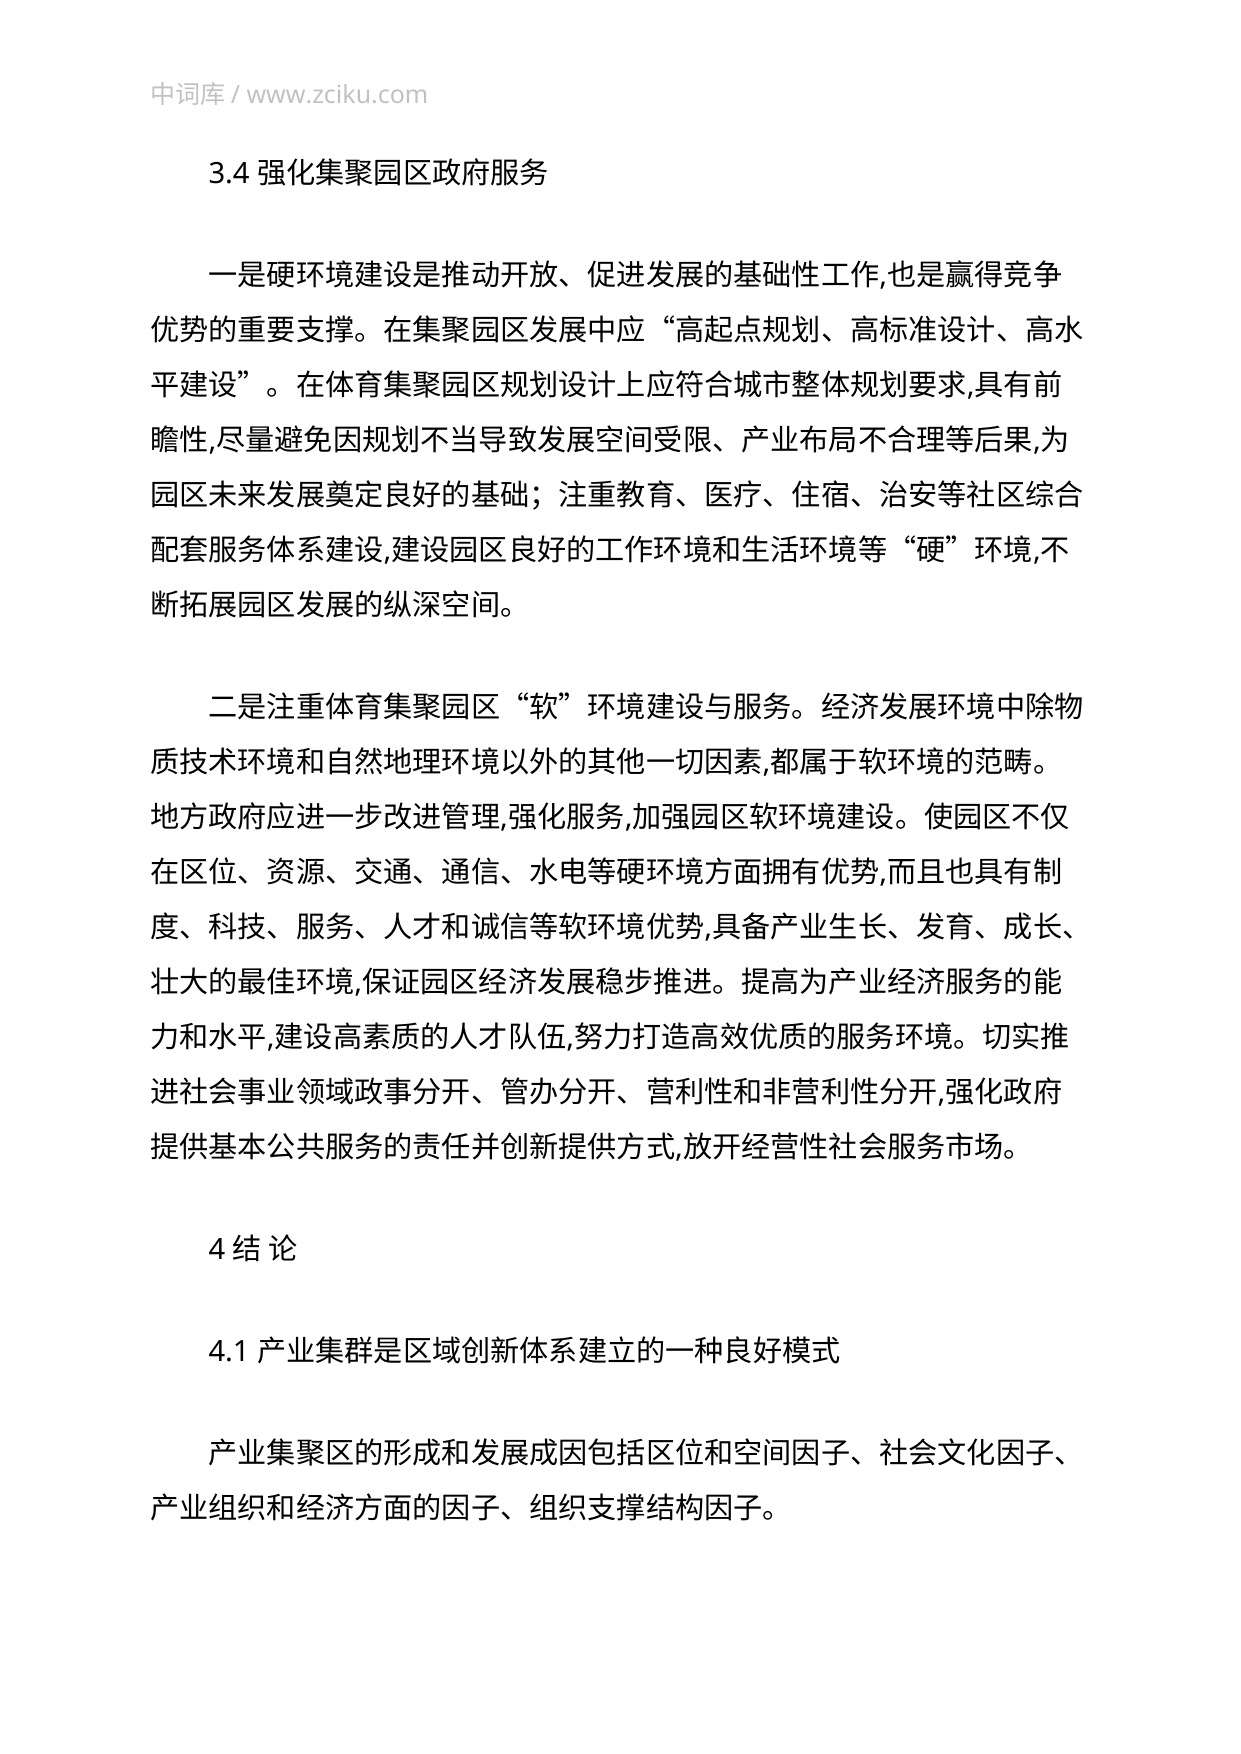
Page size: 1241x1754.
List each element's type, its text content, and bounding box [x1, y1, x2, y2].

text 3.4 强化集聚园区政府服务 [150, 150, 1090, 192]
text 二是注重体育集聚园区“软”环境建设与服务。经济发展环境中除物质技术环境和自然地理环境以外的其他一切因素,都属于软环境的范畴。地方政府应进一步改进管理,强化服务,加强园区软环境建设。使园区不仅在区位、资源、交通、通信、水电等硬环境方面拥有优势,而且也具有制度、科技、服务、人才和诚信等软环境优势,具备产业生长、发育、成长、壮大的最佳环境,保证园区经济发展稳步推进。提高为产业经济服务的能力和水平,建设高素质的人才队伍,努力打造高效优质的服务环境。切实推进社会事业领域政事分开、管办分开、营利性和非营利性分开,强化政府提供基本公共服务的责任并创新提供方式,放开经营性社会服务市场。 [150, 683, 1090, 1166]
text 4.1 产业集群是区域创新体系建立的一种良好模式 [150, 1327, 1090, 1370]
text 一是硬环境建设是推动开放、促进发展的基础性工作,也是赢得竞争优势的重要支撑。在集聚园区发展中应“高起点规划、高标准设计、高水平建设”。在体育集聚园区规划设计上应符合城市整体规划要求,具有前瞻性,尽量避免因规划不当导致发展空间受限、产业布局不合理等后果,为园区未来发展奠定良好的基础；注重教育、医疗、住宿、治安等社区综合配套服务体系建设,建设园区良好的工作环境和生活环境等“硬”环境,不断拓展园区发展的纵深空间。 [150, 252, 1090, 624]
text 产业集聚区的形成和发展成因包括区位和空间因子、社会文化因子、产业组织和经济方面的因子、组织支撑结构因子。 [150, 1429, 1090, 1527]
text 4 结 论 [150, 1225, 1090, 1268]
